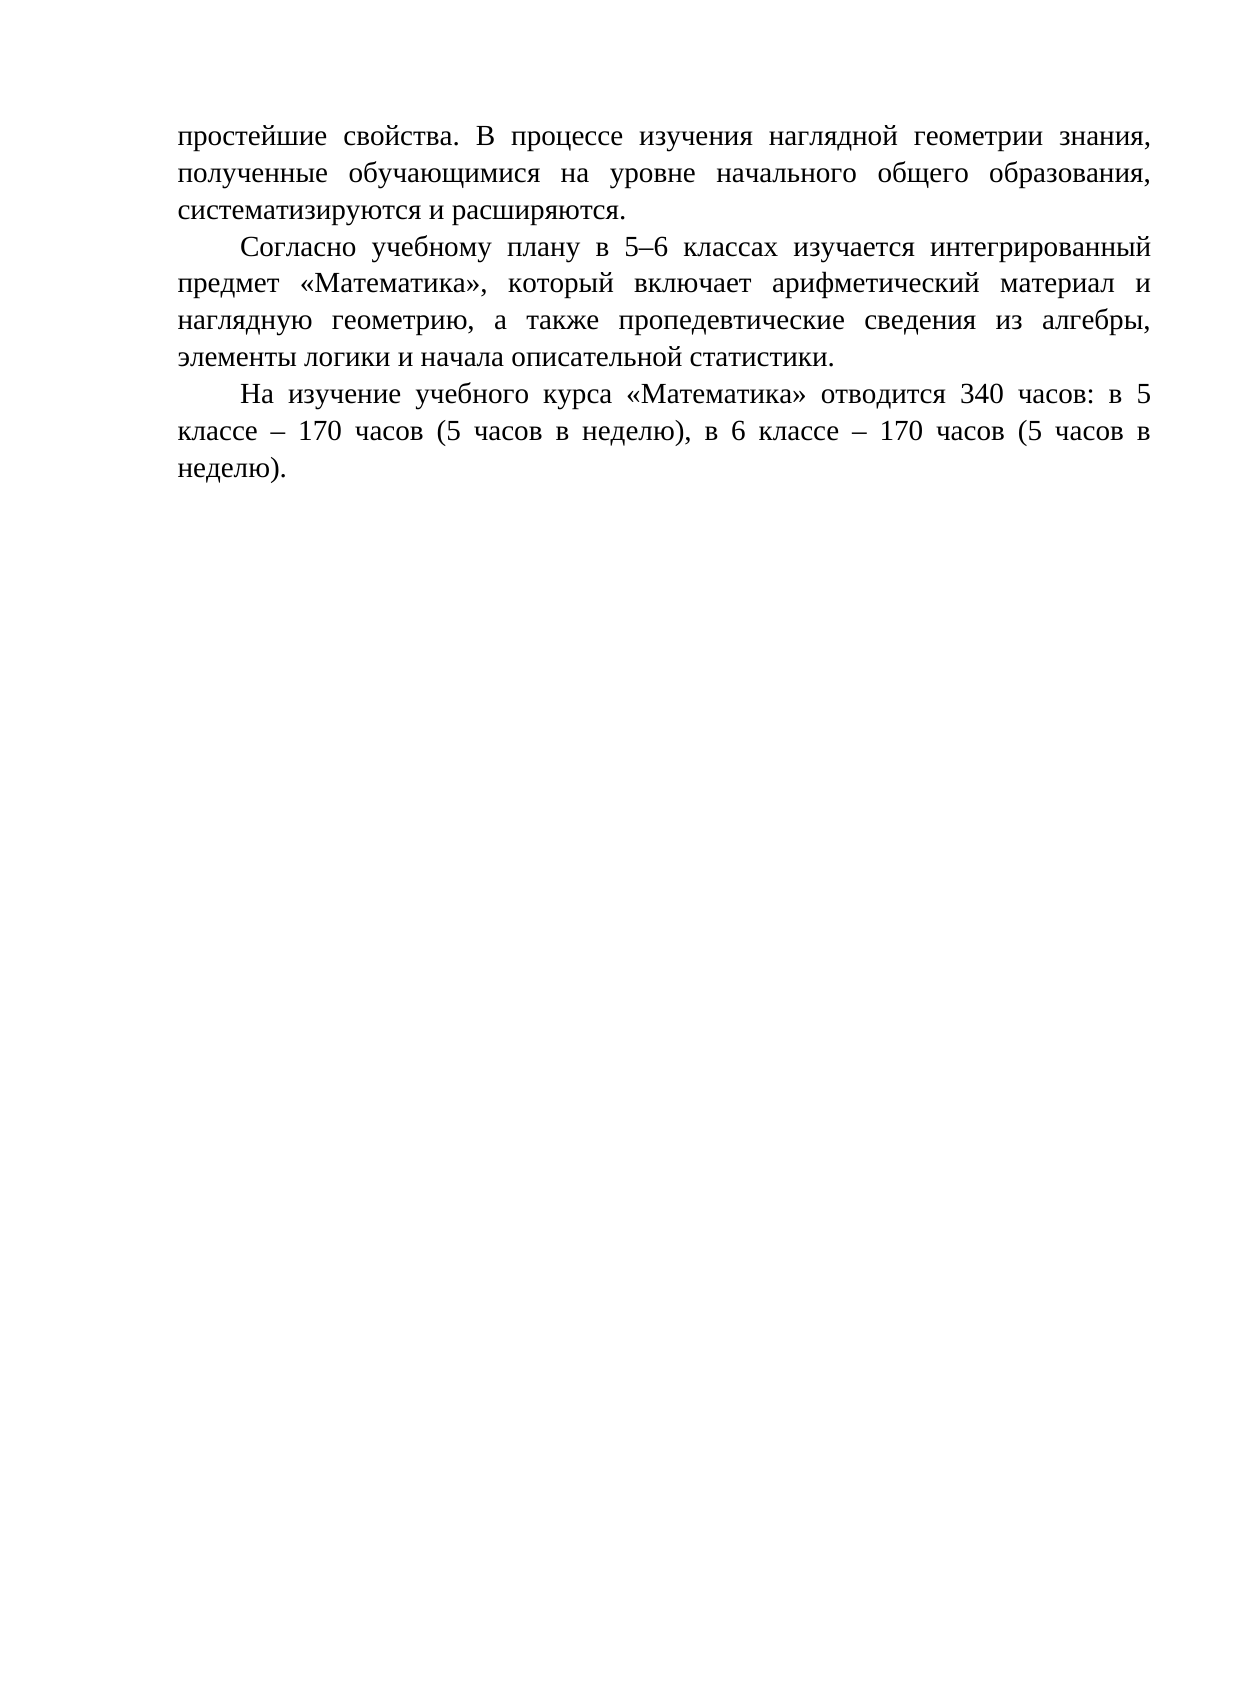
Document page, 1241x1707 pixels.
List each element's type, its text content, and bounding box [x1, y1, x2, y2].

text На изучение учебного курса «Математика» отводится 340 часов: в 5 классе – 170 часов (5 часов в неделю), в 6 классе – 170 часов (5 часов в неделю). [177, 376, 1152, 483]
text Согласно учебному плану в 5–6 классах изучается интегрированный предмет «Математика», который включает арифметический материал и наглядную геометрию, а также пропедевтические сведения из алгебры, элементы логики и начала описательной статистики. [177, 229, 1152, 373]
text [177, 118, 1152, 225]
